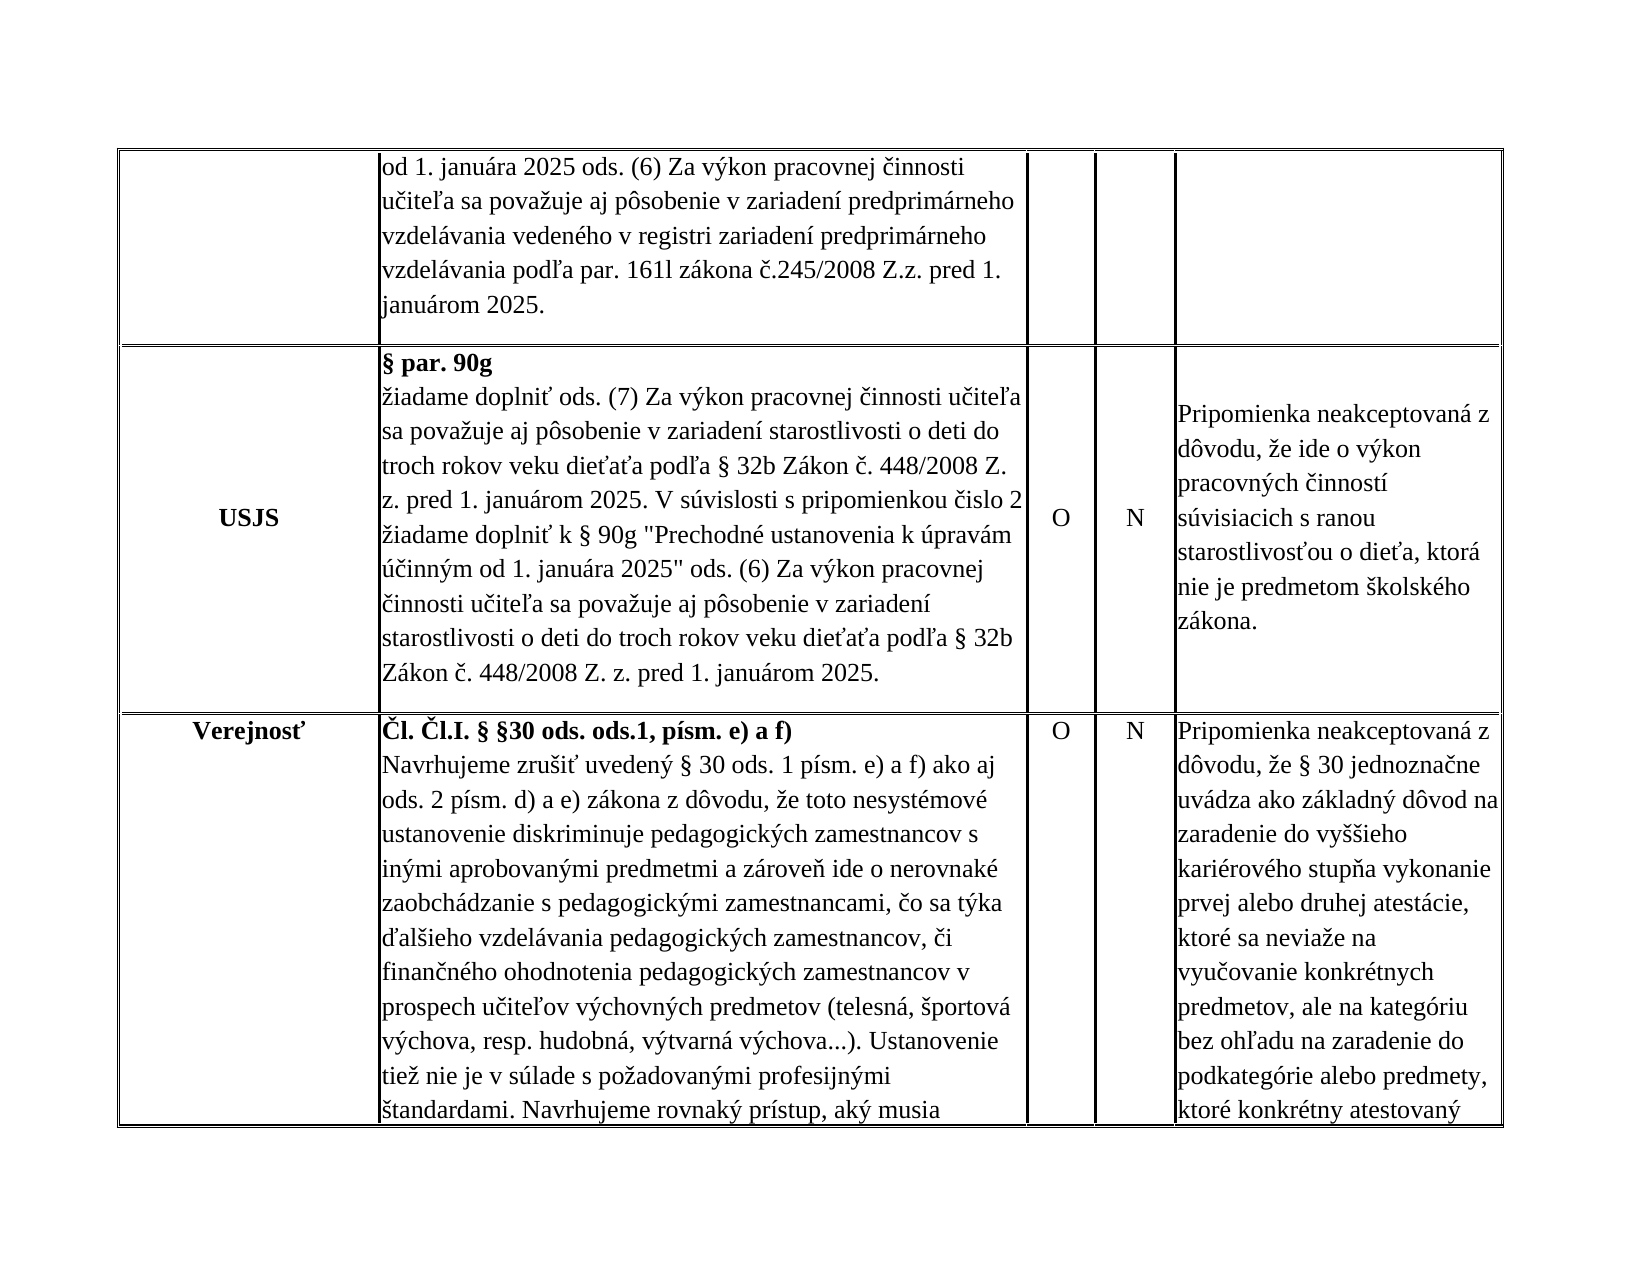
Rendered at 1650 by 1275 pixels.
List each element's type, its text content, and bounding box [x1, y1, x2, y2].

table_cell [1175, 151, 1501, 343]
table_cell Verejnosť [118, 712, 379, 1124]
table_cell Pripomienka neakceptovaná z dôvodu, že ide o výkon pracovných činností súvisiacich s ranou starostlivosťou o dieťa, ktorá nie je predmetom školského zákona. [1177, 344, 1501, 712]
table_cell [379, 715, 1027, 1124]
table_cell O [1027, 715, 1095, 1124]
table_cell O [1029, 347, 1094, 712]
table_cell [1175, 712, 1502, 1124]
table_cell N [1095, 149, 1175, 343]
table_cell USJS [120, 151, 379, 343]
table_cell N [1095, 715, 1175, 1124]
table_cell § par. 90g žiadame doplniť ods. (7) Za výkon pracovnej činnosti učiteľa sa považuje aj pôsobenie v zariadení starostlivosti o deti do troch rokov veku dieťaťa podľa § 32b Zákon č. 448/2008 Z. z. pred 1. januárom 2025. V súvislosti s pripomienkou čislo 2 žiadame doplniť k § 90g "Prechodné ustanovenia k úpravám účinným od 1. januára 2025" ods. (6) Za výkon pracovnej činnosti učiteľa sa považuje aj pôsobenie v zariadení starostlivosti o deti do troch rokov veku dieťaťa podľa § 32b Zákon č. 448/2008 Z. z. pred 1. januárom 2025. [381, 347, 1026, 712]
table_cell O [1027, 149, 1095, 343]
table_cell USJS [120, 344, 378, 712]
table_cell N [1097, 347, 1174, 712]
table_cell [379, 149, 1027, 343]
